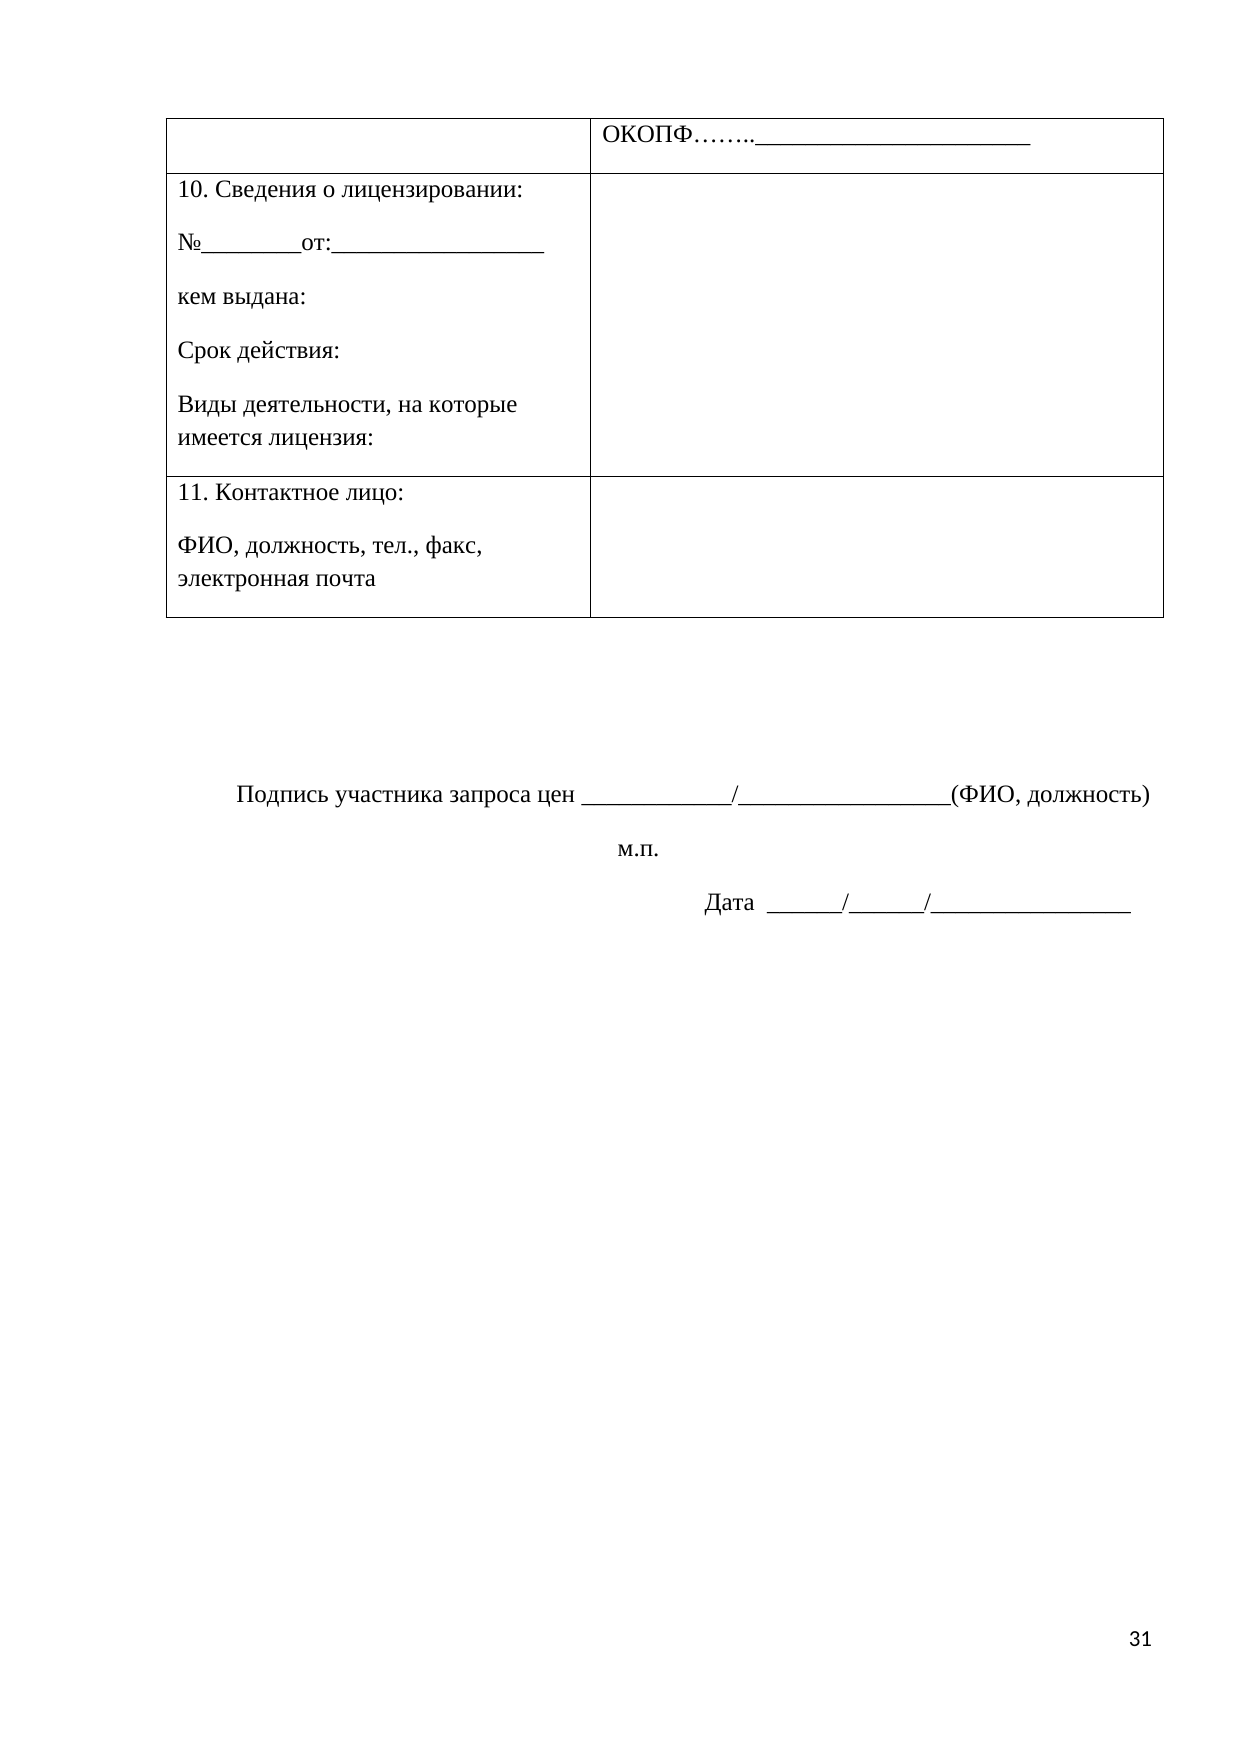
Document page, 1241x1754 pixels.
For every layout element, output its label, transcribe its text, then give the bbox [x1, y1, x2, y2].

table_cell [591, 119, 1163, 173]
table_cell [591, 477, 1163, 617]
text Дата ______/______/________________ [177, 887, 1152, 916]
table_cell 10. Сведения о лицензировании: №________от:_________________ кем выдана: Срок действия: Виды деятельности, на которые имеется лицензия: [167, 174, 590, 476]
table_cell 11. Контактное лицо: ФИО, должность, тел., факс, электронная почта [167, 477, 590, 617]
table_cell [591, 174, 1163, 476]
text м.п. [177, 833, 1152, 862]
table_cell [167, 119, 590, 173]
text Подпись участника запроса цен ____________/_________________(ФИО, должность) [177, 779, 1152, 808]
